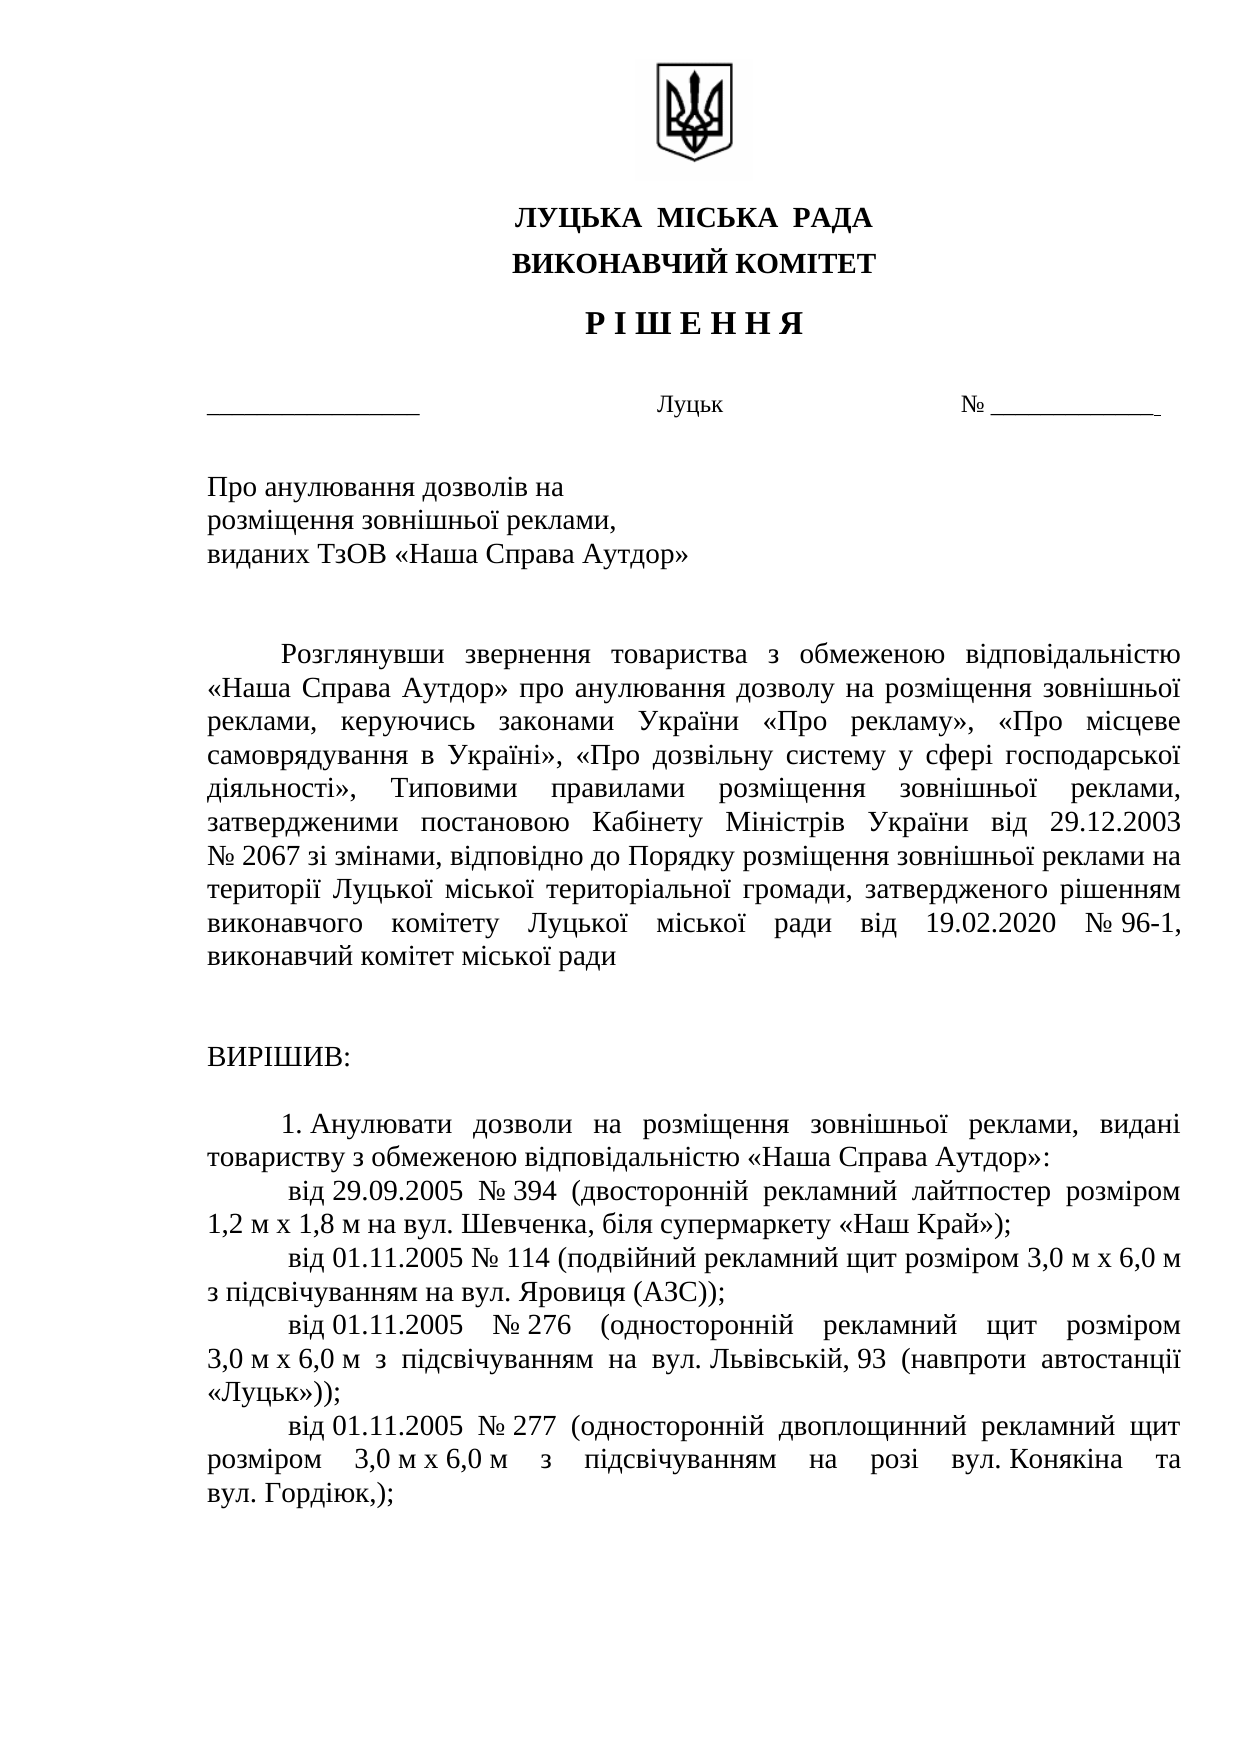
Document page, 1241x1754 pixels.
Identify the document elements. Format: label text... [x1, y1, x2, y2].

subtitle ЛУЦЬКА МІСЬКА РАДА [207, 200, 1181, 234]
text Про анулювання дозволів на [207, 469, 1181, 502]
subtitle Р І Ш Е Н Н Я [207, 303, 1181, 342]
text від 01.11.2005 № 114 (подвійний рекламний щит розміром 3,0 м х 6,0 м з підсвічуванням на вул. Яровиця (АЗС)); [207, 1240, 1181, 1307]
text Розглянувши звернення товариства з обмеженою відповідальністю «Наша Справа Аутдор» про анулювання дозволу на розміщення зовнішньої реклами, керуючись законами України «Про рекламу», «Про місцеве самоврядування в Україні», «Про дозвільну систему у сфері господарської діяльності», Типовими правилами розміщення зовнішньої реклами, затвердженими постановою Кабінету Міністрів України від 29.12.2003 № 2067 зі змінами, відповідно до Порядку розміщення зовнішньої реклами на території Луцької міської територіальної громади, затвердженого рішенням виконавчого комітету Луцької міської ради від 19.02.2020 № 96-1, виконавчий комітет міської ради [207, 636, 1182, 972]
subtitle ВИКОНАВЧИЙ КОМІТЕТ [207, 246, 1181, 279]
text ВИРІШИВ: [207, 1039, 1182, 1072]
text розміщення зовнішньої реклами, [207, 502, 1181, 536]
text 1. Анулювати дозволи на розміщення зовнішньої реклами, видані товариству з обмеженою відповідальністю «Наша Справа Аутдор»: [207, 1106, 1181, 1173]
text від 01.11.2005 № 276 (односторонній рекламний щит розміром 3,0 м х 6,0 м з підсвічуванням на вул. Львівській, 93 (навпроти автостанції «Луцьк»)); [207, 1307, 1181, 1408]
text виданих ТзОВ «Наша Справа Аутдор» [207, 536, 1181, 569]
text _________________ Луцьк № _____________ [207, 389, 1181, 418]
text від 29.09.2005 № 394 (двосторонній рекламний лайтпостер розміром 1,2 м х 1,8 м на вул. Шевченка, біля супермаркету «Наш Край»); [207, 1173, 1181, 1240]
text від 01.11.2005 № 277 (односторонній двоплощинний рекламний щит розміром 3,0 м х 6,0 м з підсвічуванням на розі вул. Конякіна та вул. Гордіюк,); [207, 1408, 1181, 1508]
